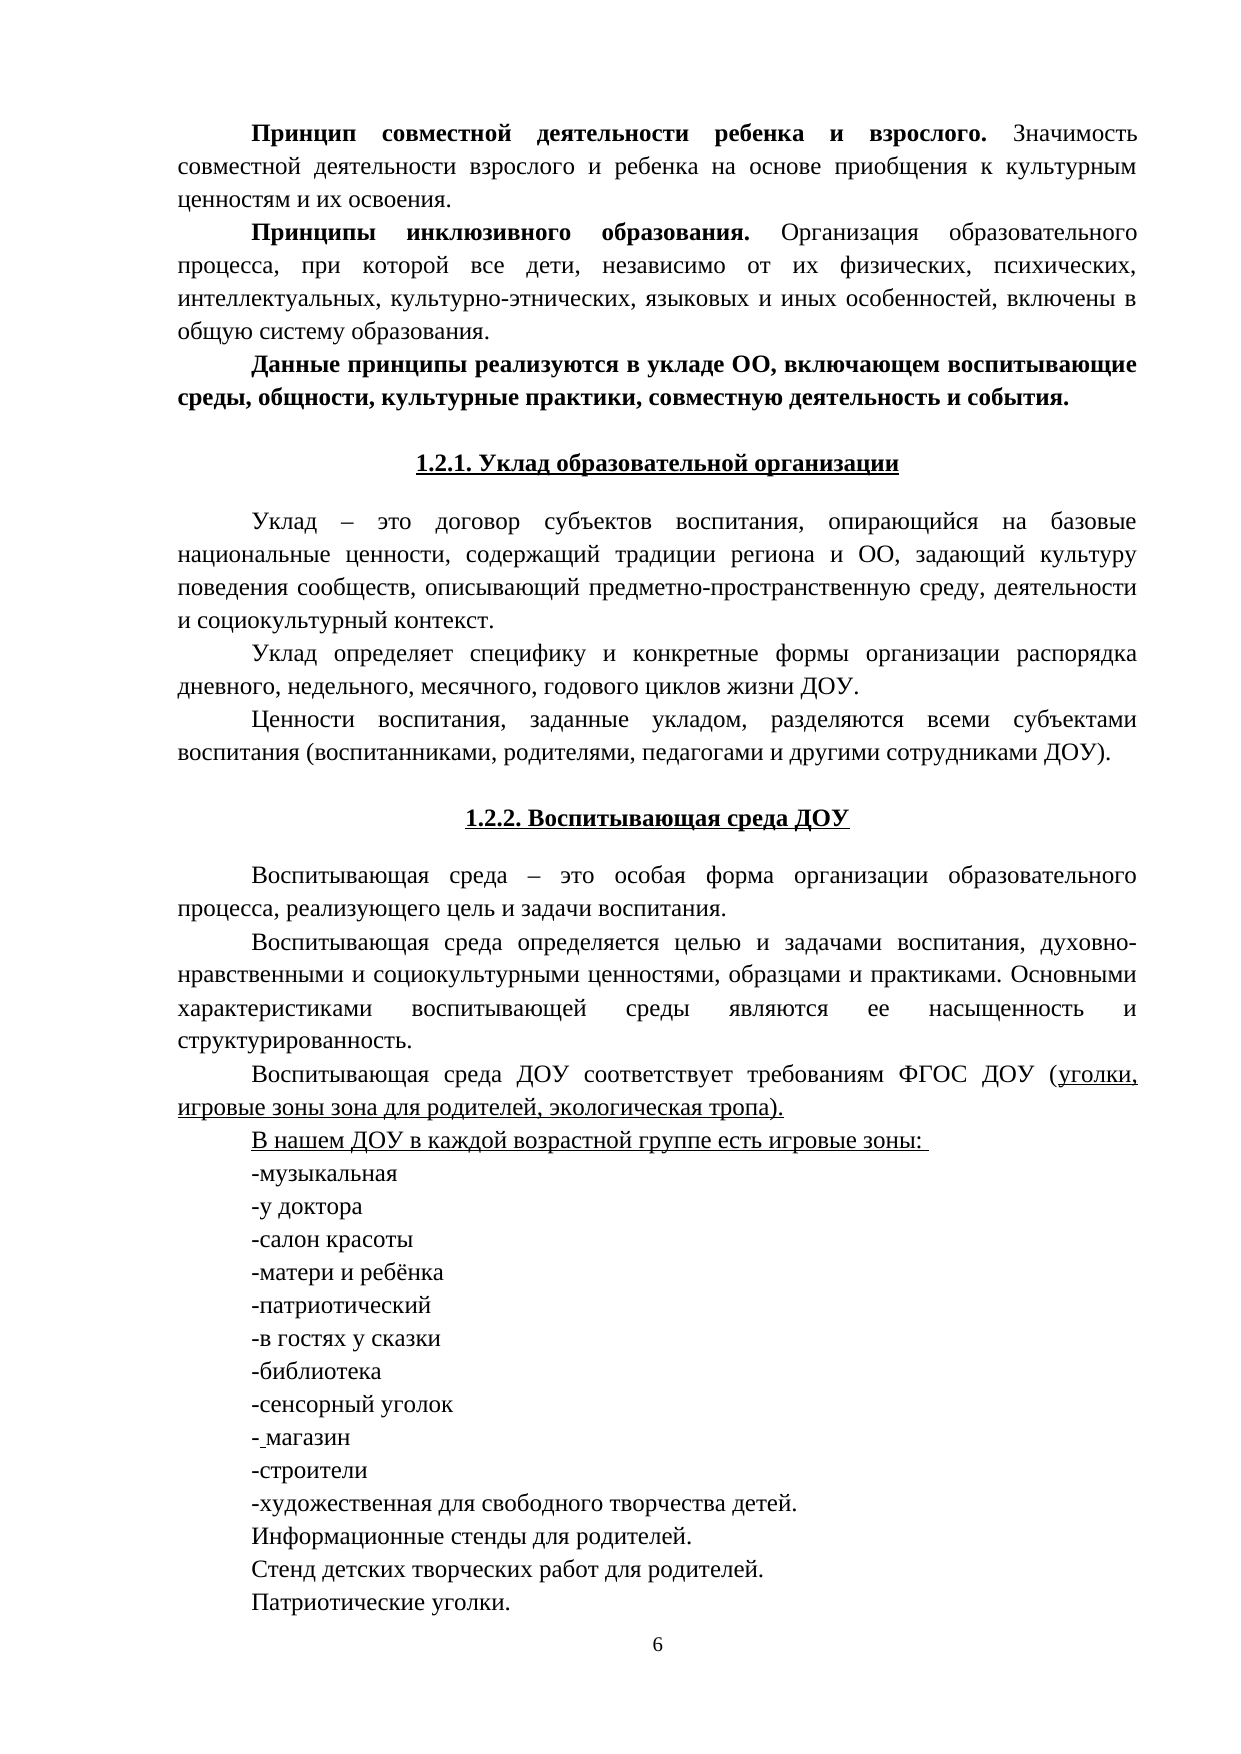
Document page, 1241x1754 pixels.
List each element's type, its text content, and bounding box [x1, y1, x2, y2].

text Патриотические уголки. [177, 1587, 1138, 1616]
text -салон красоты [177, 1224, 1138, 1252]
text 1.2.2. Воспитывающая среда ДОУ [177, 803, 1138, 832]
text Воспитывающая среда ДОУ соответствует требованиям ФГОС ДОУ (уголки, игровые зоны зона для родителей, экологическая тропа). [177, 1059, 1138, 1120]
text -у доктора [177, 1191, 1138, 1219]
text Стенд детских творческих работ для родителей. [177, 1554, 1138, 1583]
text -библиотека [177, 1356, 1138, 1384]
text -патриотический [177, 1290, 1138, 1318]
text Уклад определяет специфику и конкретные формы организации распорядка дневного, недельного, месячного, годового циклов жизни ДОУ. [177, 638, 1138, 700]
text Воспитывающая среда определяется целью и задачами воспитания, духовно-нравственными и социокультурными ценностями, образцами и практиками. Основными характеристиками воспитывающей среды являются ее насыщенность и структурированность. [177, 927, 1138, 1054]
text -сенсорный уголок [177, 1389, 1138, 1418]
text -строители [177, 1455, 1138, 1484]
text -в гостях у сказки [177, 1323, 1138, 1352]
text Принцип совместной деятельности ребенка и взрослого. Значимость совместной деятельности взрослого и ребенка на основе приобщения к культурным ценностям и их освоения. [177, 118, 1138, 213]
text В нашем ДОУ в каждой возрастной группе есть игровые зоны: [177, 1125, 1138, 1153]
text -матери и ребёнка [177, 1257, 1138, 1286]
text Воспитывающая среда – это особая форма организации образовательного процесса, реализующего цель и задачи воспитания. [177, 861, 1138, 922]
text -художественная для свободного творчества детей. [177, 1488, 1138, 1517]
text Принципы инклюзивного образования. Организация образовательного процесса, при которой все дети, независимо от их физических, психических, интеллектуальных, культурно-этнических, языковых и иных особенностей, включены в общую систему образования. [177, 217, 1138, 345]
text -музыкальная [177, 1158, 1138, 1186]
text Уклад – это договор субъектов воспитания, опирающийся на базовые национальные ценности, содержащий традиции региона и ОО, задающий культуру поведения сообществ, описывающий предметно-пространственную среду, деятельности и социокультурный контекст. [177, 506, 1138, 634]
text Данные принципы реализуются в укладе ОО, включающем воспитывающие среды, общности, культурные практики, совместную деятельность и события. [177, 349, 1138, 411]
text Ценности воспитания, заданные укладом, разделяются всеми субъектами воспитания (воспитанниками, родителями, педагогами и другими сотрудниками ДОУ). [177, 704, 1138, 766]
text - магазин [177, 1422, 1138, 1451]
text Информационные стенды для родителей. [177, 1521, 1138, 1550]
text 1.2.1. Уклад образовательной организации [177, 448, 1138, 477]
